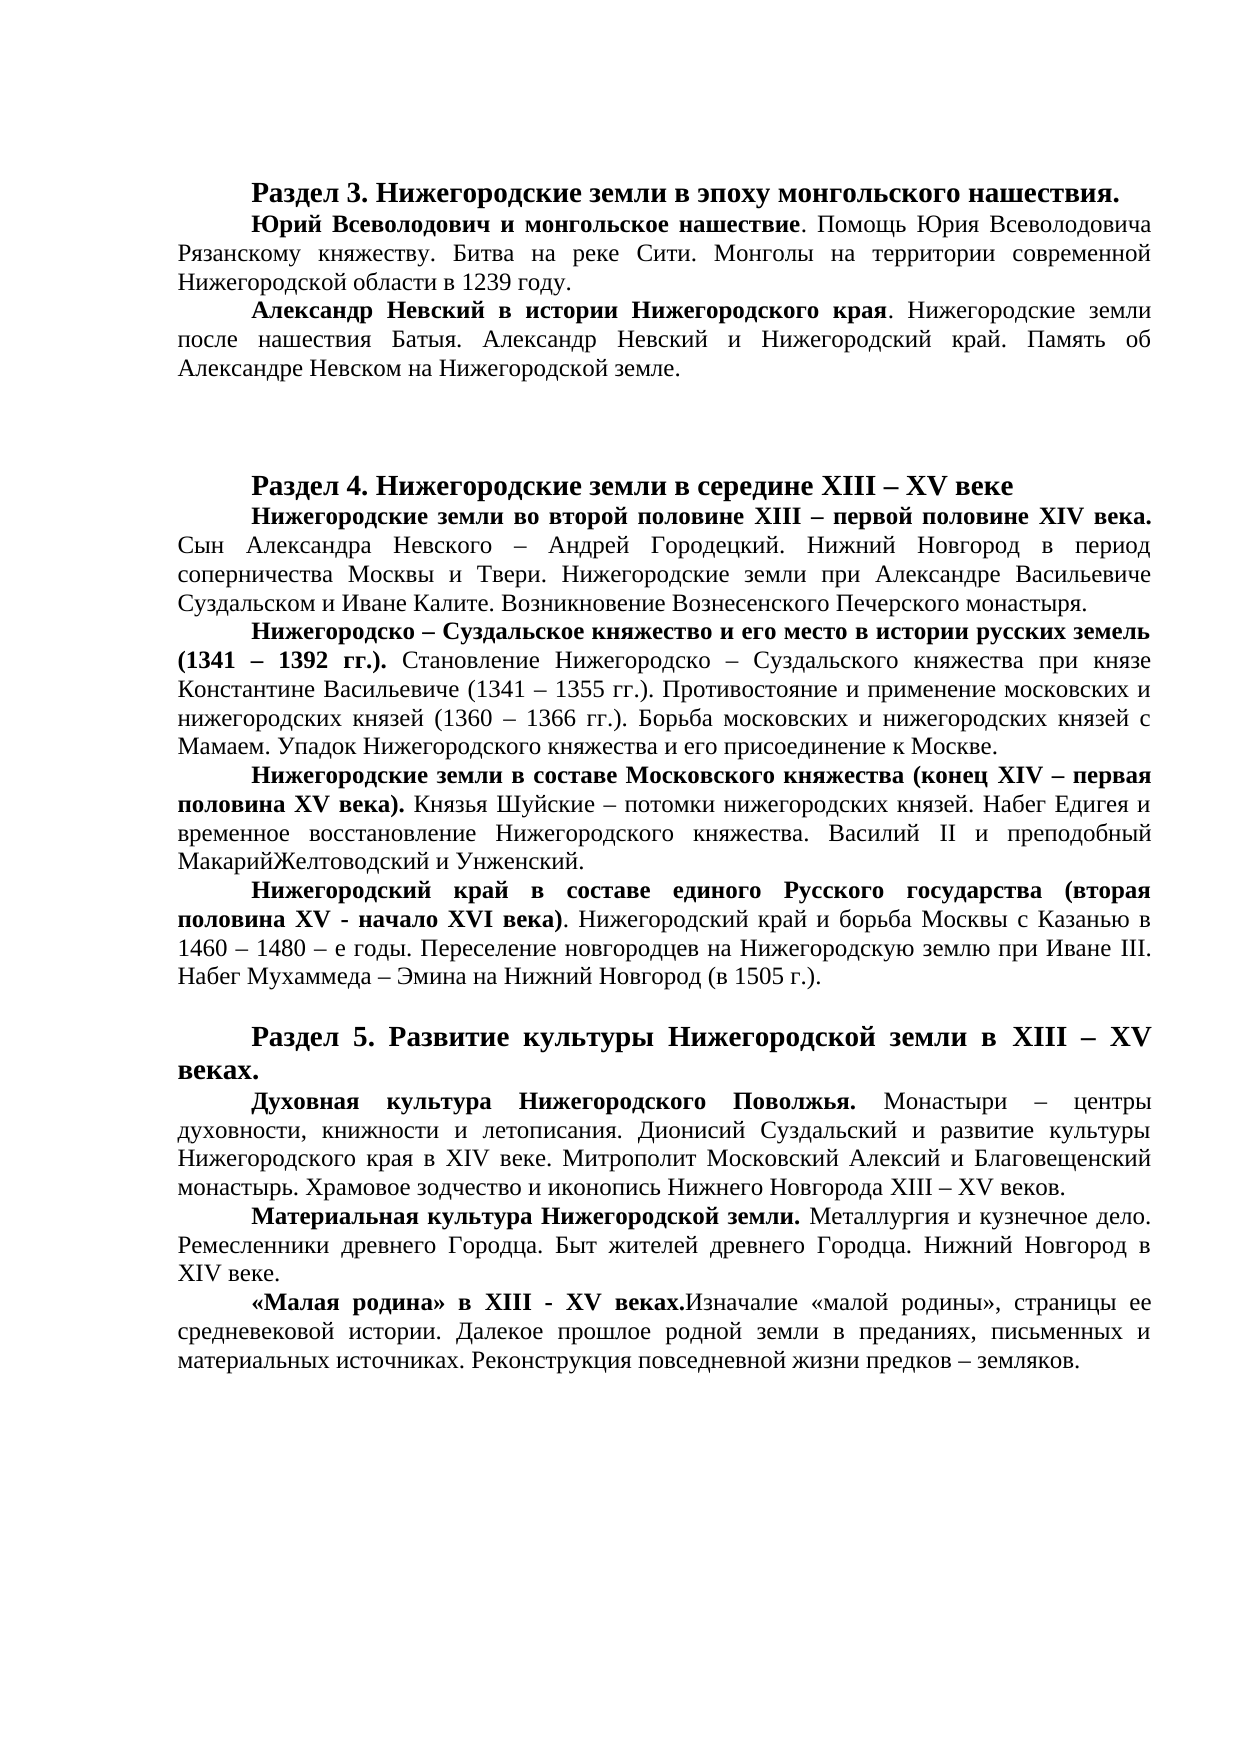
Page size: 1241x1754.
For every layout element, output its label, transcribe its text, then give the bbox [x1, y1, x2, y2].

text Нижегородские земли в составе Московского княжества (конец XIV – первая половина XV века). Князья Шуйские – потомки нижегородских князей. Набег Едигея и временное восстановление Нижегородского княжества. Василий II и преподобный МакарийЖелтоводский и Унженский. [177, 760, 1152, 875]
text Раздел 3. Нижегородские земли в эпоху монгольского нашествия. [177, 176, 1152, 209]
text Нижегородские земли во второй половине XIII – первой половине XIV века. Сын Александра Невского – Андрей Городецкий. Нижний Новгород в период соперничества Москвы и Твери. Нижегородские земли при Александре Васильевиче Суздальском и Иване Калите. Возникновение Вознесенского Печерского монастыря. [177, 501, 1152, 616]
text Юрий Всеволодович и монгольское нашествие. Помощь Юрия Всеволодовича Рязанскому княжеству. Битва на реке Сити. Монголы на территории современной Нижегородской области в 1239 году. [177, 209, 1152, 295]
text Раздел 5. Развитие культуры Нижегородской земли в XIII – XV веках. [177, 1019, 1152, 1086]
text Нижегородско – Суздальское княжество и его место в истории русских земель (1341 – 1392 гг.). Становление Нижегородско – Суздальского княжества при князе Константине Васильевиче (1341 – 1355 гг.). Противостояние и применение московских и нижегородских князей (1360 – 1366 гг.). Борьба московских и нижегородских князей с Мамаем. Упадок Нижегородского княжества и его присоединение к Москве. [177, 616, 1152, 760]
text Раздел 4. Нижегородские земли в середине XIII – XV веке [177, 468, 1152, 501]
text Александр Невский в истории Нижегородского края. Нижегородские земли после нашествия Батыя. Александр Невский и Нижегородский край. Память об Александре Невском на Нижегородской земле. [177, 295, 1152, 382]
text «Малая родина» в XIII - XV веках.Изначалие «малой родины», страницы ее средневековой истории. Далекое прошлое родной земли в преданиях, письменных и материальных источниках. Реконструкция повседневной жизни предков – земляков. [177, 1287, 1152, 1373]
text Нижегородский край в составе единого Русского государства (вторая половина XV - начало XVI века). Нижегородский край и борьба Москвы с Казанью в 1460 – 1480 – е годы. Переселение новгородцев на Нижегородскую землю при Иване III. Набег Мухаммеда – Эмина на Нижний Новгород (в 1505 г.). [177, 875, 1152, 990]
text Материальная культура Нижегородской земли. Металлургия и кузнечное дело. Ремесленники древнего Городца. Быт жителей древнего Городца. Нижний Новгород в XIV веке. [177, 1201, 1152, 1287]
text Духовная культура Нижегородского Поволжья. Монастыри – центры духовности, книжности и летописания. Дионисий Суздальский и развитие культуры Нижегородского края в XIV веке. Митрополит Московский Алексий и Благовещенский монастырь. Храмовое зодчество и иконопись Нижнего Новгорода XIII – XV веков. [177, 1086, 1152, 1201]
